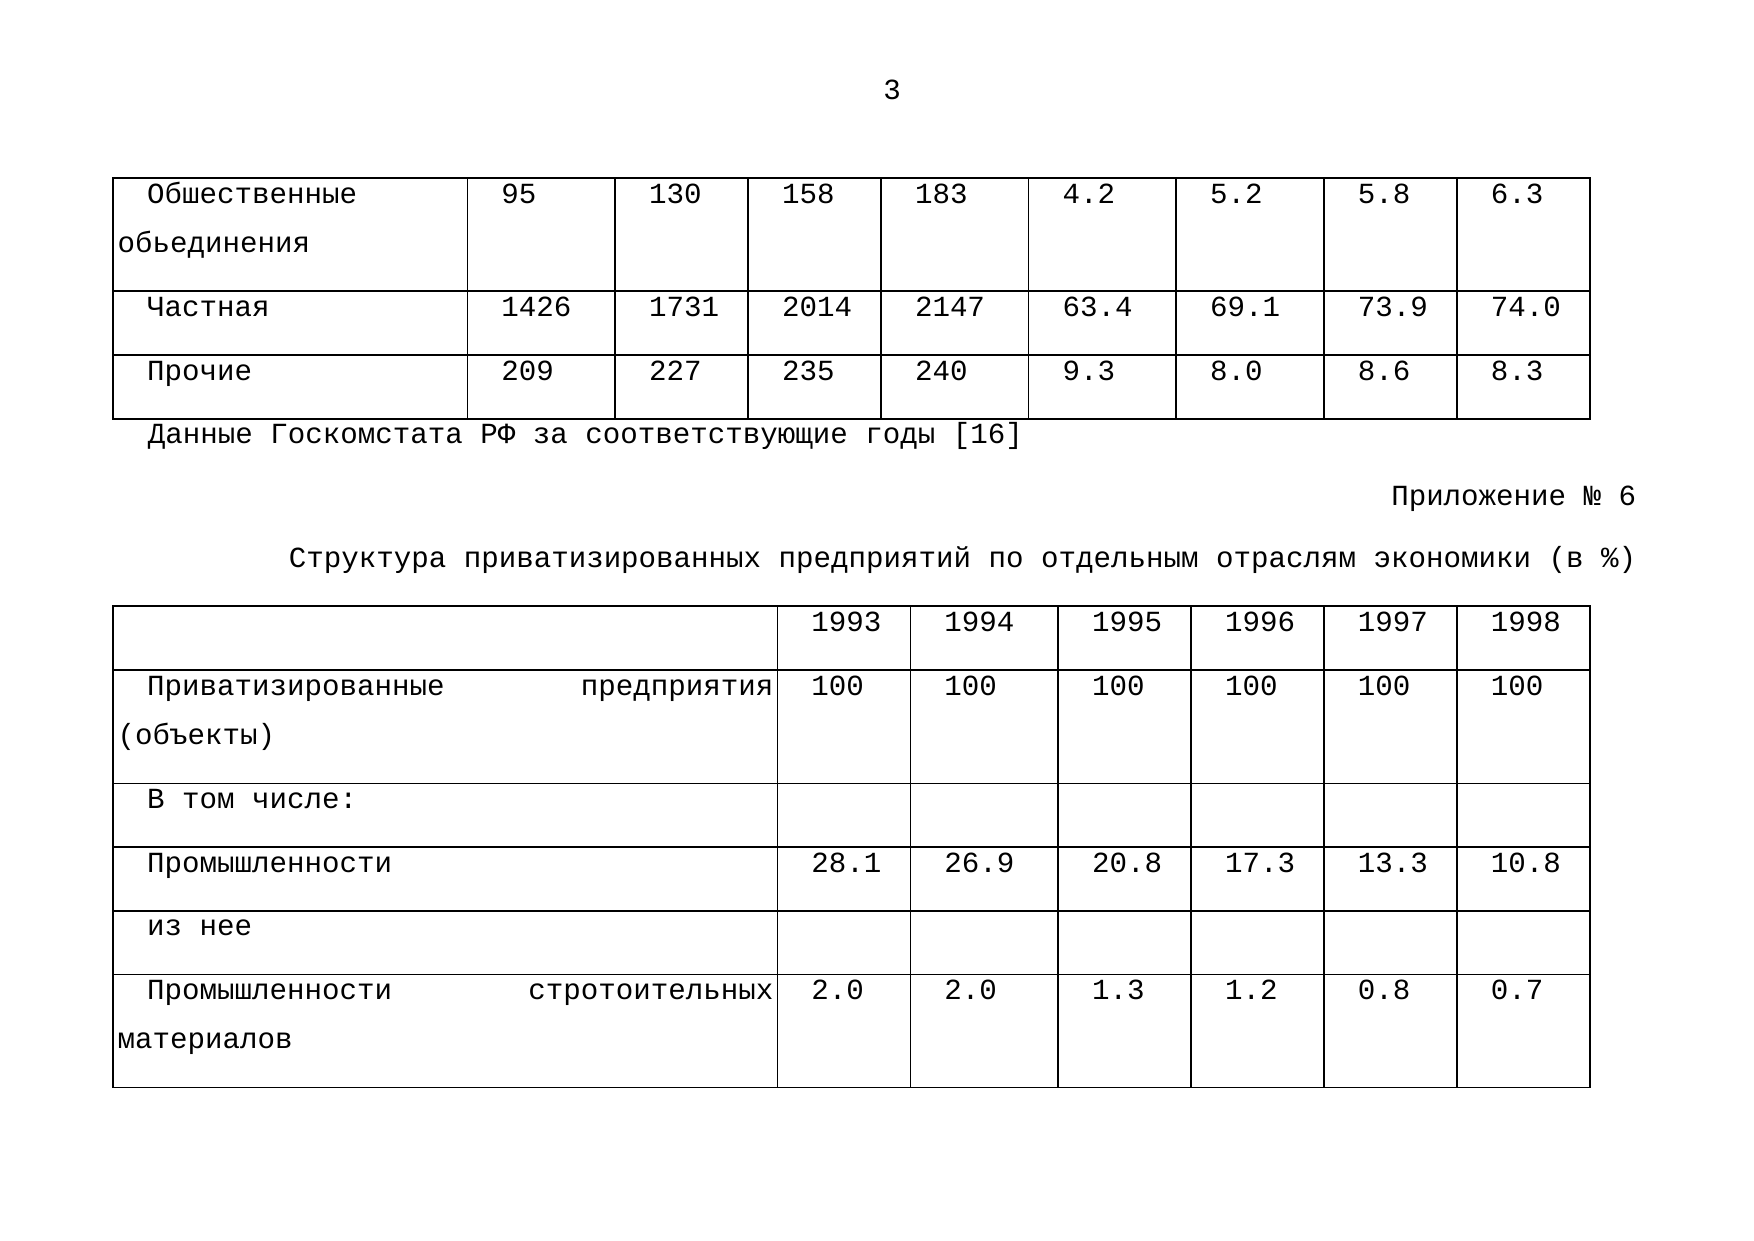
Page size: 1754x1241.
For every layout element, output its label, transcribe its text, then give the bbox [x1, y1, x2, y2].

table_cell 158 [749, 179, 880, 290]
table_cell Частная [114, 292, 467, 354]
table_cell 74.0 [1458, 292, 1589, 354]
table_cell [1059, 912, 1190, 974]
table_cell 1.3 [1059, 975, 1190, 1087]
table_cell Прочие [114, 356, 467, 418]
table_header 1997 [1325, 607, 1456, 669]
table_cell [1325, 784, 1456, 846]
table_cell 100 [778, 671, 910, 782]
table_cell [1192, 784, 1323, 846]
table_cell 10.8 [1458, 848, 1589, 910]
table_cell 100 [1458, 671, 1589, 782]
table_cell 2147 [882, 292, 1028, 354]
table_cell 130 [616, 179, 747, 290]
table_cell 17.3 [1192, 848, 1323, 910]
table_cell 183 [882, 179, 1028, 290]
table_cell 8.6 [1325, 356, 1456, 418]
table_cell 100 [1059, 671, 1190, 782]
table_cell [911, 912, 1057, 974]
table_cell 9.3 [1029, 356, 1175, 418]
text Структура приватизированных предприятий по отдельным отраслям экономики (в %) [118, 543, 1636, 576]
table_cell 5.2 [1177, 179, 1323, 290]
table_cell В том числе: [114, 784, 777, 846]
table_cell из нее [114, 912, 777, 974]
table_cell 100 [1192, 671, 1323, 782]
table_cell 95 [468, 179, 614, 290]
table_cell Приватизированные предприятия (объекты) [114, 671, 777, 782]
table_cell 63.4 [1029, 292, 1175, 354]
table_cell 26.9 [911, 848, 1057, 910]
table_cell 5.8 [1325, 179, 1456, 290]
table_cell Промышленности [114, 848, 777, 910]
table_cell [1192, 912, 1323, 974]
table_cell [911, 784, 1057, 846]
table_header [114, 607, 777, 669]
table_cell Обшественные обьединения [114, 179, 467, 290]
table_cell 28.1 [778, 848, 910, 910]
table_cell [778, 912, 910, 974]
table_cell 69.1 [1177, 292, 1323, 354]
table_cell 2.0 [778, 975, 910, 1087]
text Данные Госкомстата РФ за соответствующие годы [16] [118, 419, 1636, 452]
table_header 1996 [1192, 607, 1323, 669]
table_cell 20.8 [1059, 848, 1190, 910]
table_cell 240 [882, 356, 1028, 418]
table_cell 0.8 [1325, 975, 1456, 1087]
table_cell 209 [468, 356, 614, 418]
table_cell 8.0 [1177, 356, 1323, 418]
table_cell 73.9 [1325, 292, 1456, 354]
table_cell 1731 [616, 292, 747, 354]
table_cell 100 [1325, 671, 1456, 782]
table_cell 100 [911, 671, 1057, 782]
table_cell 1426 [468, 292, 614, 354]
table_header 1993 [778, 607, 910, 669]
table_cell 4.2 [1029, 179, 1175, 290]
table_cell 1.2 [1192, 975, 1323, 1087]
table_cell [1458, 912, 1589, 974]
table_header 1998 [1458, 607, 1589, 669]
table_cell 2014 [749, 292, 880, 354]
table_cell [1059, 784, 1190, 846]
table_cell 227 [616, 356, 747, 418]
table_cell [1325, 912, 1456, 974]
text Приложение № 6 [118, 481, 1636, 514]
table_cell 8.3 [1458, 356, 1589, 418]
table_cell 0.7 [1458, 975, 1589, 1087]
table_cell 13.3 [1325, 848, 1456, 910]
table_cell 235 [749, 356, 880, 418]
table_header 1995 [1059, 607, 1190, 669]
table_cell 6.3 [1458, 179, 1589, 290]
table_cell 2.0 [911, 975, 1057, 1087]
table_cell [778, 784, 910, 846]
table_cell Промышленности стротоительных материалов [114, 975, 777, 1087]
table_cell [1458, 784, 1589, 846]
table_header 1994 [911, 607, 1057, 669]
